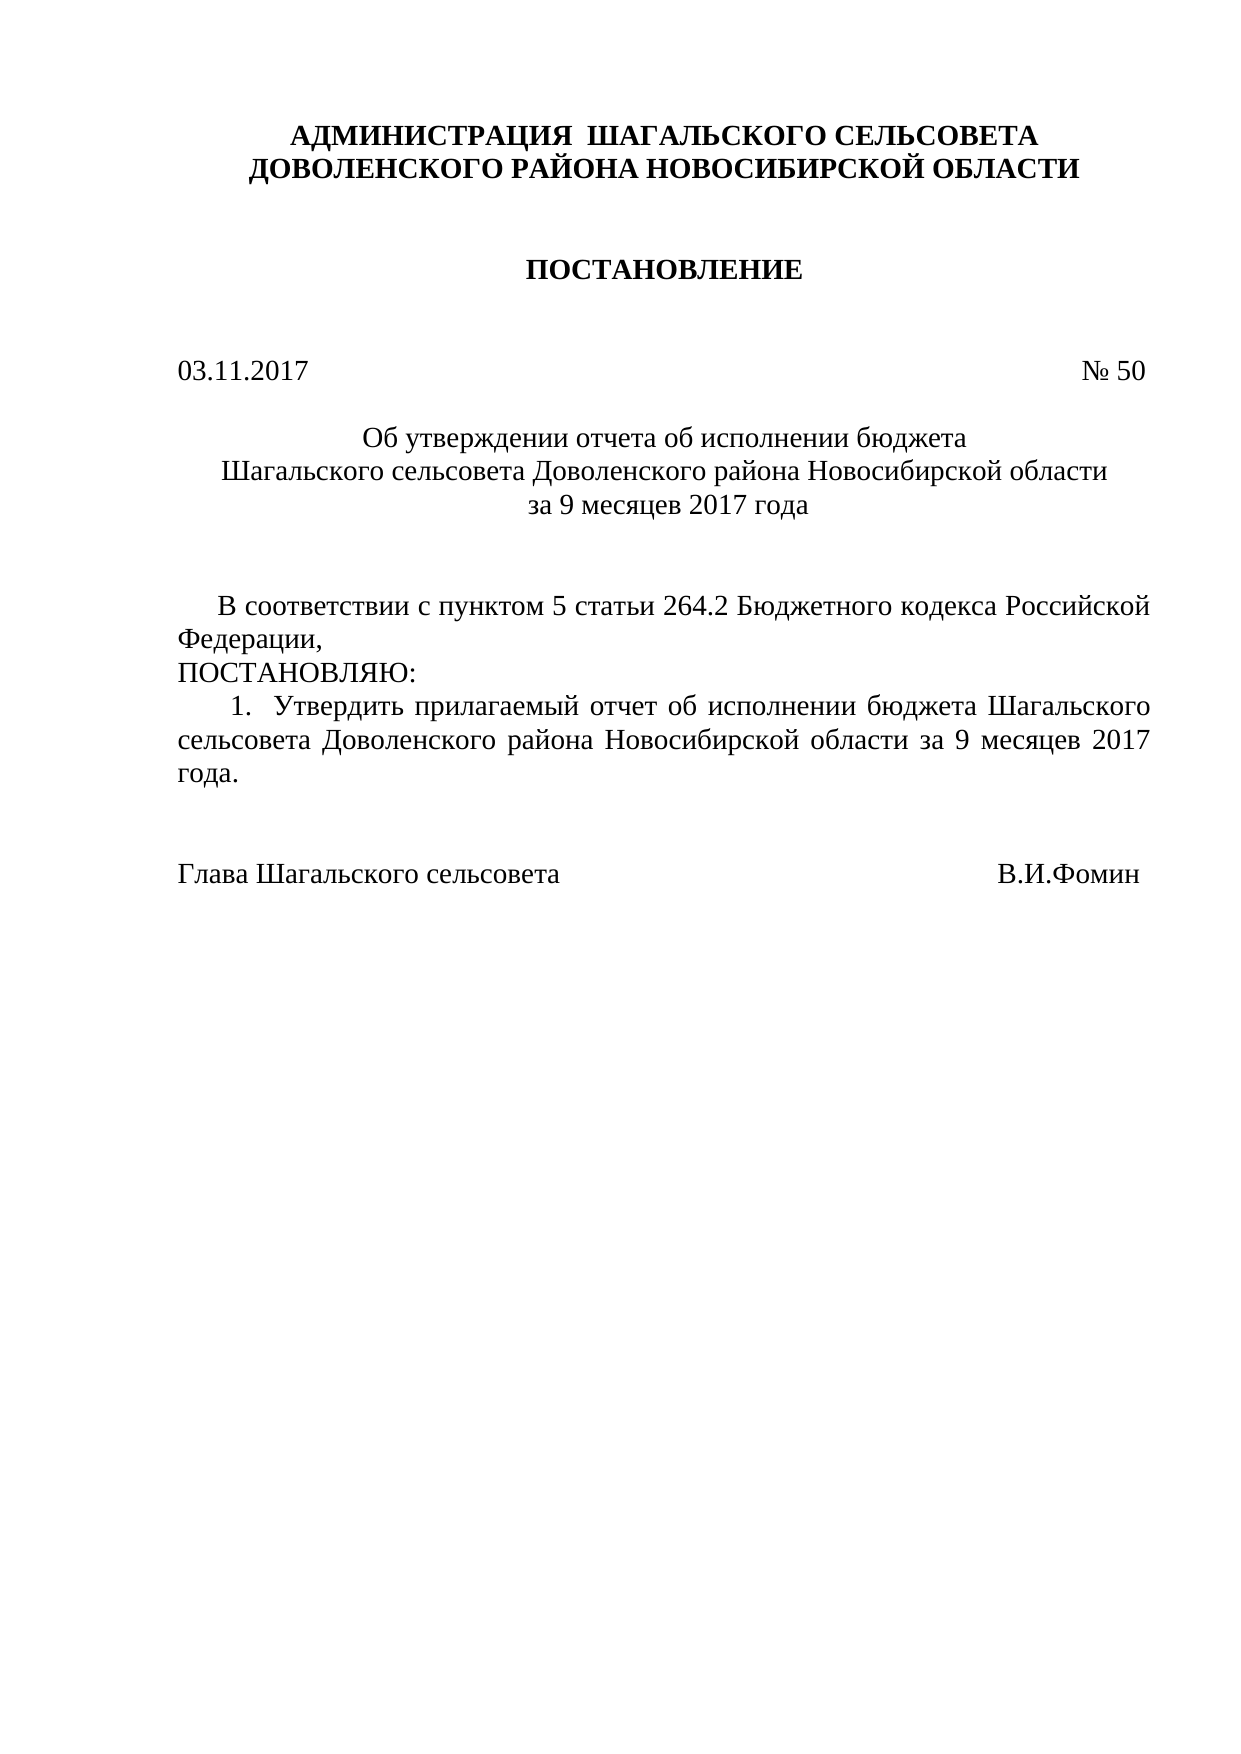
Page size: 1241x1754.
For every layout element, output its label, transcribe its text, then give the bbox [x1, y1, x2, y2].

text Шагальского сельсовета Доволенского района Новосибирской области [177, 453, 1152, 487]
text 1. Утвердить прилагаемый отчет об исполнении бюджета Шагальского сельсовета Доволенского района Новосибирской области за 9 месяцев 2017 года. [177, 688, 1152, 789]
text В соответствии с пунктом 5 статьи 264.2 Бюджетного кодекса Российской Федерации, [177, 588, 1152, 655]
text Глава Шагальского сельсовета В.И.Фомин [177, 856, 1152, 889]
text за 9 месяцев 2017 года [177, 487, 1152, 521]
text АДМИНИСТРАЦИЯ ШАГАЛЬСКОГО СЕЛЬСОВЕТА [177, 118, 1152, 152]
text ПОСТАНОВЛЯЮ: [177, 655, 1152, 688]
text Об утверждении отчета об исполнении бюджета [177, 420, 1152, 453]
text 03.11.2017 № 50 [177, 353, 1152, 386]
text ПОСТАНОВЛЕНИЕ [177, 252, 1152, 286]
text ДОВОЛЕНСКОГО РАЙОНА НОВОСИБИРСКОЙ ОБЛАСТИ [177, 152, 1152, 185]
